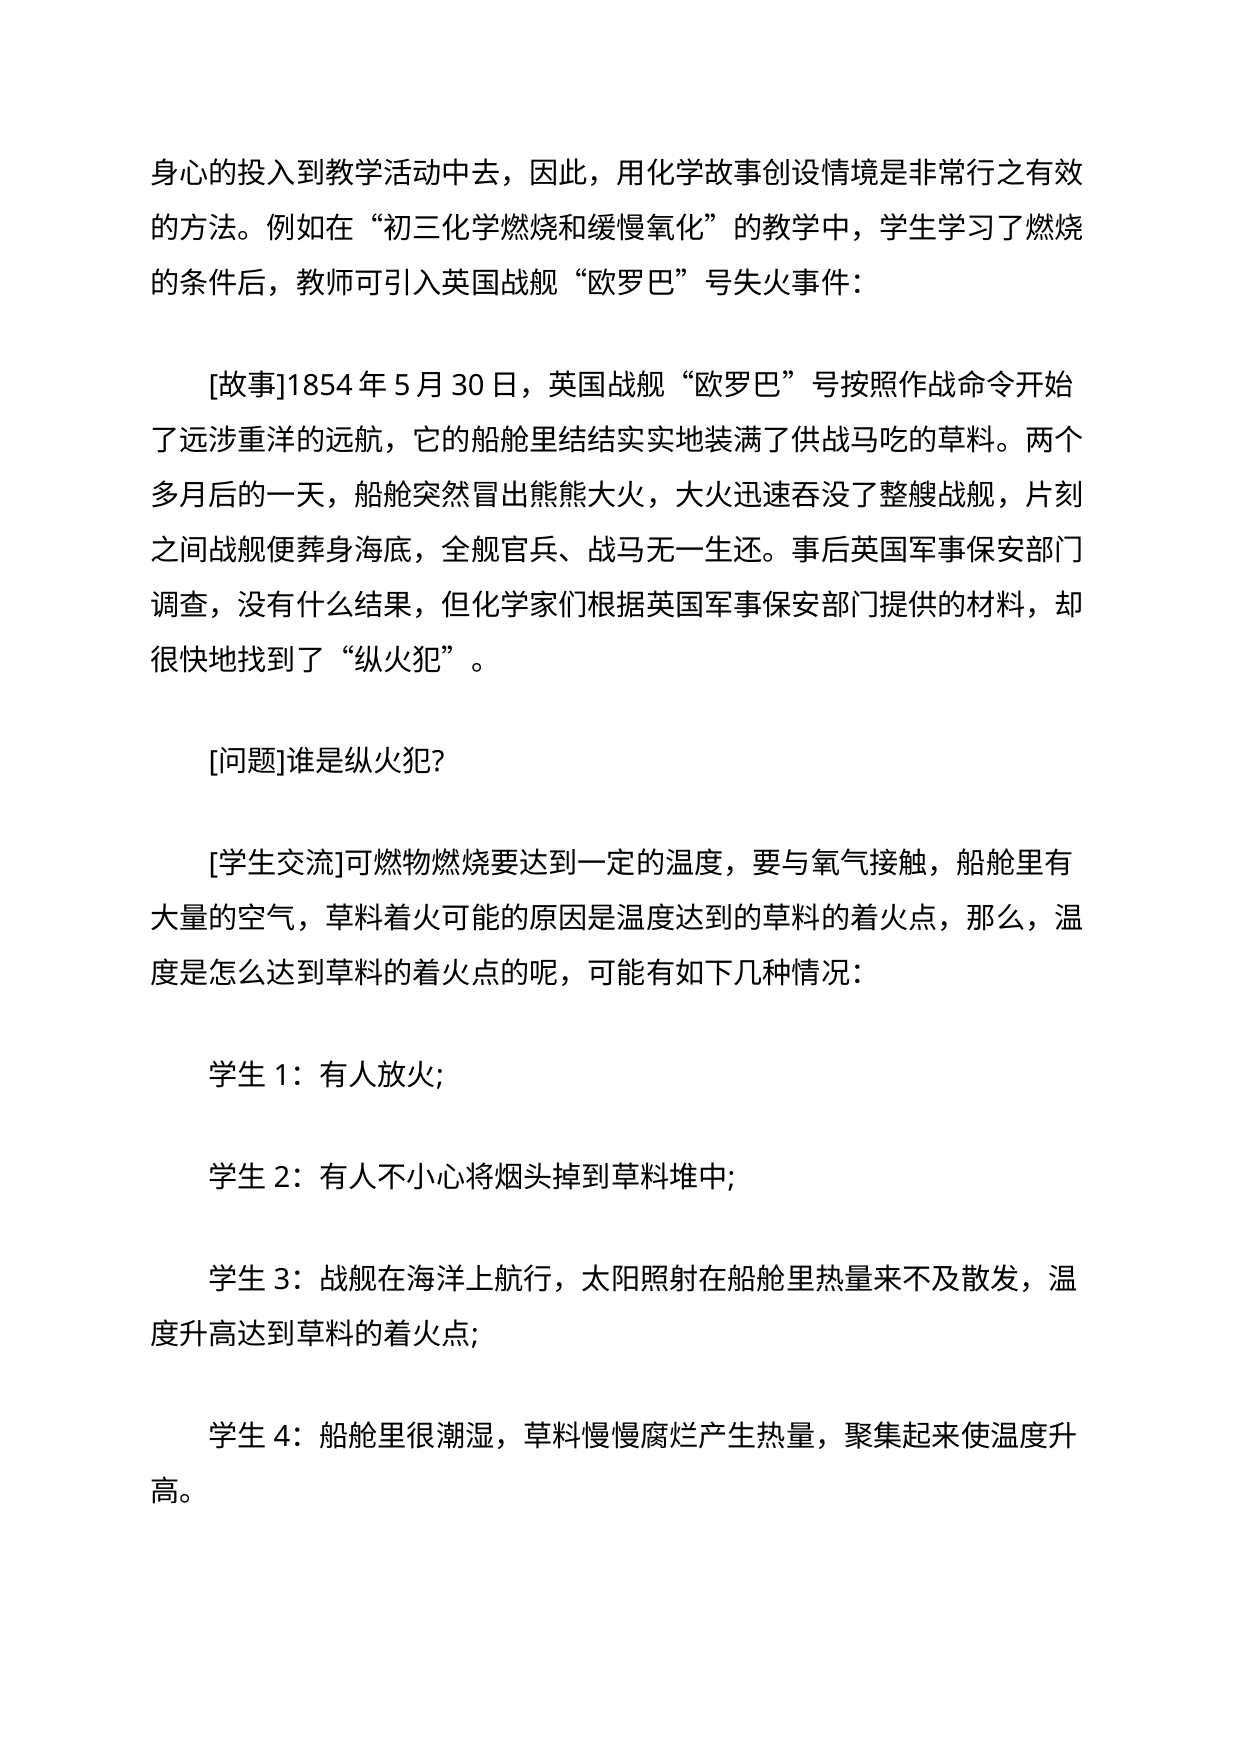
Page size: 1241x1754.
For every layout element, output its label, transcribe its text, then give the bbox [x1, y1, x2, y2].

text 学生 4：船舱里很潮湿，草料慢慢腐烂产生热量，聚集起来使温度升高。 [150, 1412, 1090, 1510]
text [问题]谁是纵火犯? [150, 738, 1090, 780]
text [故事]1854年5月30日，英国战舰“欧罗巴”号按照作战命令开始了远涉重洋的远航，它的船舱里结结实实地装满了供战马吃的草料。两个多月后的一天，船舱突然冒出熊熊大火，大火迅速吞没了整艘战舰，片刻之间战舰便葬身海底，全舰官兵、战马无一生还。事后英国军事保安部门调查，没有什么结果，但化学家们根据英国军事保安部门提供的材料，却很快地找到了“纵火犯”。 [150, 362, 1090, 678]
text 学生 2：有人不小心将烟头掉到草料堆中; [150, 1153, 1090, 1196]
text [学生交流]可燃物燃烧要达到一定的温度，要与氧气接触，船舱里有大量的空气，草料着火可能的原因是温度达到的草料的着火点，那么，温度是怎么达到草料的着火点的呢，可能有如下几种情况： [150, 840, 1090, 992]
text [150, 150, 1090, 302]
text 学生 3：战舰在海洋上航行，太阳照射在船舱里热量来不及散发，温度升高达到草料的着火点; [150, 1256, 1090, 1353]
text 学生 1：有人放火; [150, 1052, 1090, 1094]
